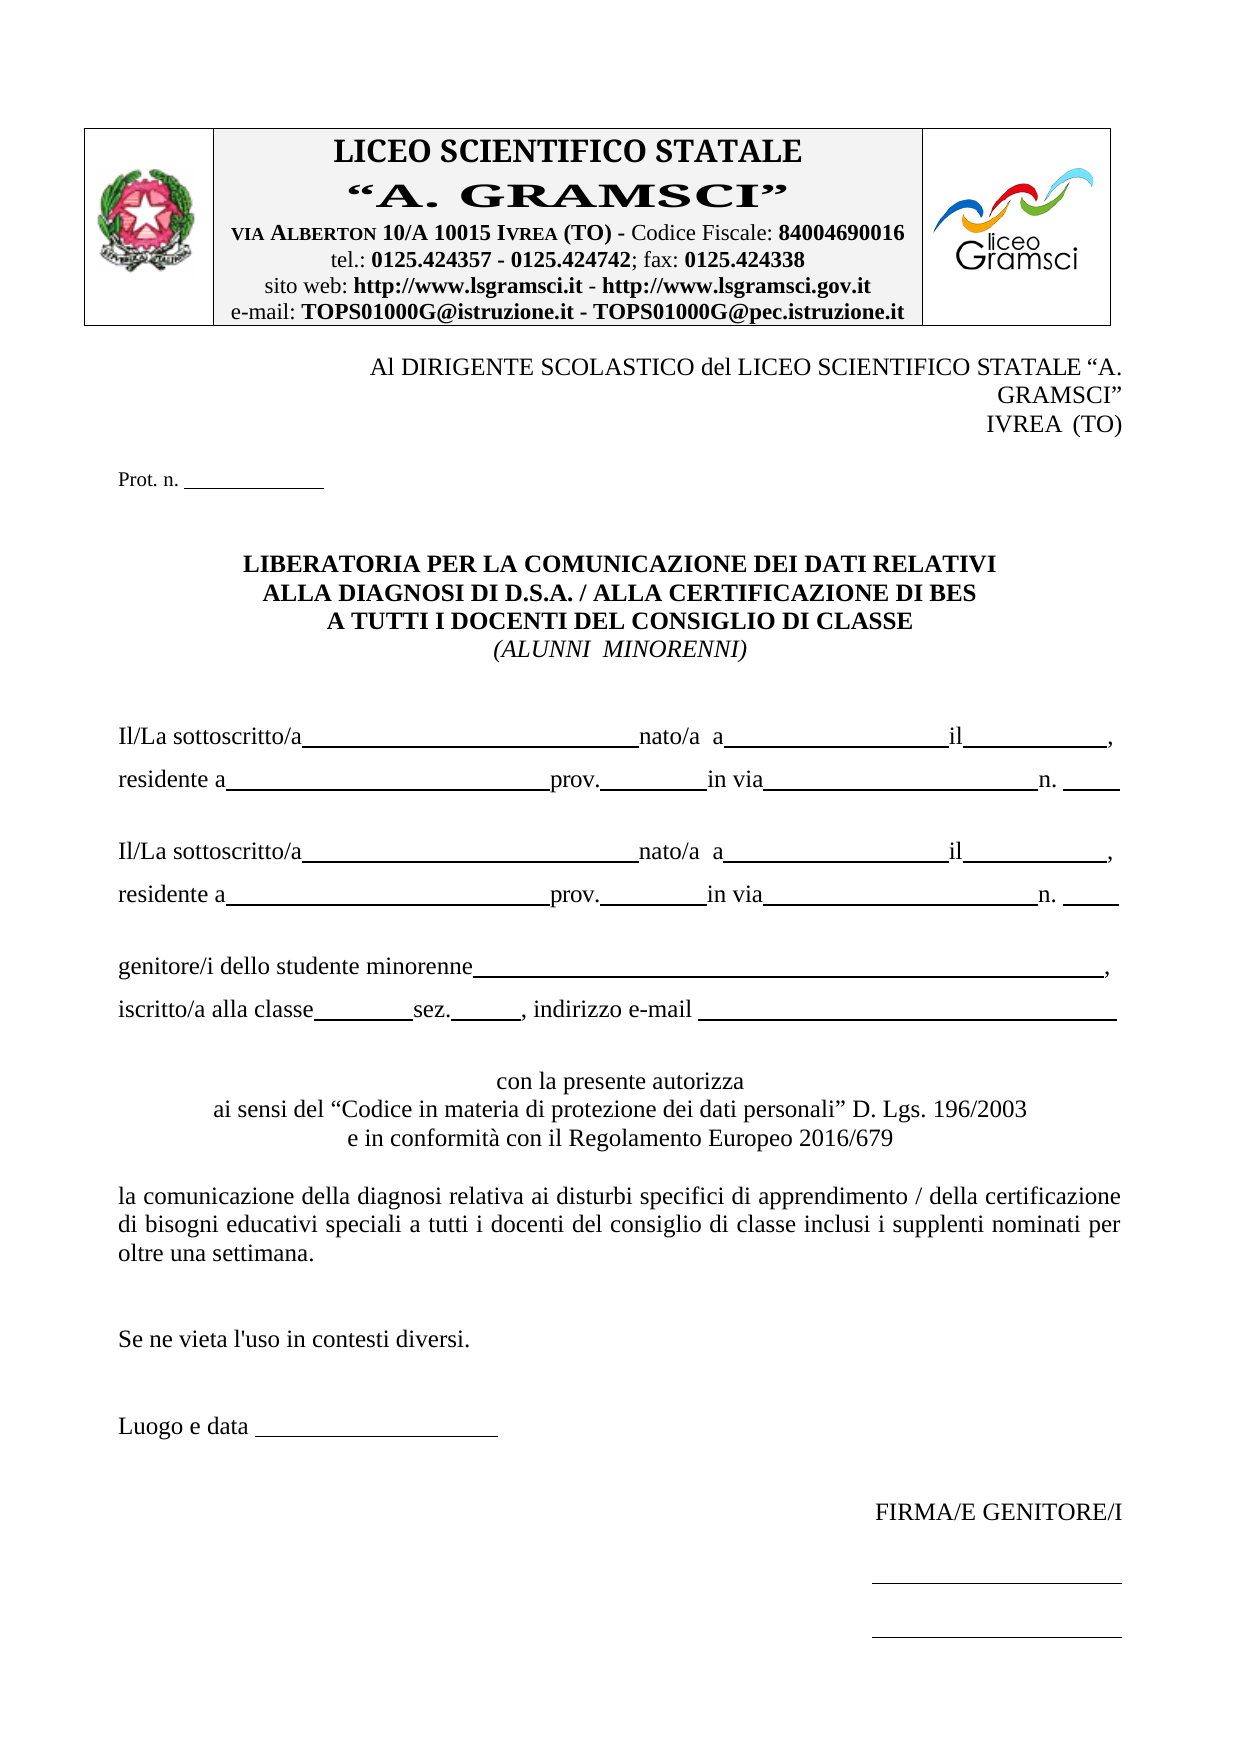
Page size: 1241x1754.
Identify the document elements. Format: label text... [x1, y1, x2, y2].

text Al DIRIGENTE SCOLASTICO del LICEO SCIENTIFICO STATALE “A. GRAMSCI” [96, 173, 1122, 409]
text Il/La sottoscritto/a nato/a a il , residente a prov. in via n. [112, 721, 1119, 793]
text genitore/i dello studente minorenne , iscritto/a alla classe sez. , indirizzo e-mail [118, 951, 1117, 1023]
text ai sensi del “Codice in materia di protezione dei dati personali” D. Lgs. 196/2003 e in conformità con il Regolamento Europeo 2016/679 [213, 1094, 1027, 1152]
text FIRMA/E GENITORE/I [96, 1497, 1122, 1526]
text Se ne vieta l'uso in contesti diversi. Luogo e data [118, 1324, 498, 1439]
picture [933, 166, 1094, 270]
text Il/La sottoscritto/a nato/a a il , residente a prov. in via n. [118, 836, 1119, 908]
text con la presente autorizza [213, 1066, 1027, 1094]
table_header [85, 129, 213, 325]
table_header LICEO SCIENTIFICO STATALE “A. GRAMSCI” via Alberton 10/A 10015 Ivrea (TO) - Codice Fiscale: 84004690016 tel.: 0125.424357 - 0125.424742; fax: 0125.424338 sito web: http://www.lsgramsci.it - http://www.lsgramsci.gov.it e-mail: TOPS01000G@istruzione.it - TOPS01000G@pec.istruzione.it [214, 129, 922, 325]
table_header [923, 129, 1110, 325]
text (ALUNNI MINORENNI) [213, 635, 1027, 663]
text Prot. n. [118, 467, 1146, 491]
subtitle LIBERATORIA PER LA COMUNICAZIONE DEI DATI RELATIVI ALLA DIAGNOSI DI D.S.A. / ALLA CERTIFICAZIONE DI BES [212, 549, 1027, 606]
text la comunicazione della diagnosi relativa ai disturbi specifici di apprendimento / della certificazione di bisogni educativi speciali a tutti i docenti del consiglio di classe inclusi i supplenti nominati per oltre una settimana. [118, 1181, 1122, 1267]
text A TUTTI I DOCENTI DEL CONSIGLIO DI CLASSE [212, 606, 1027, 635]
text IVREA (TO) [96, 409, 1122, 438]
